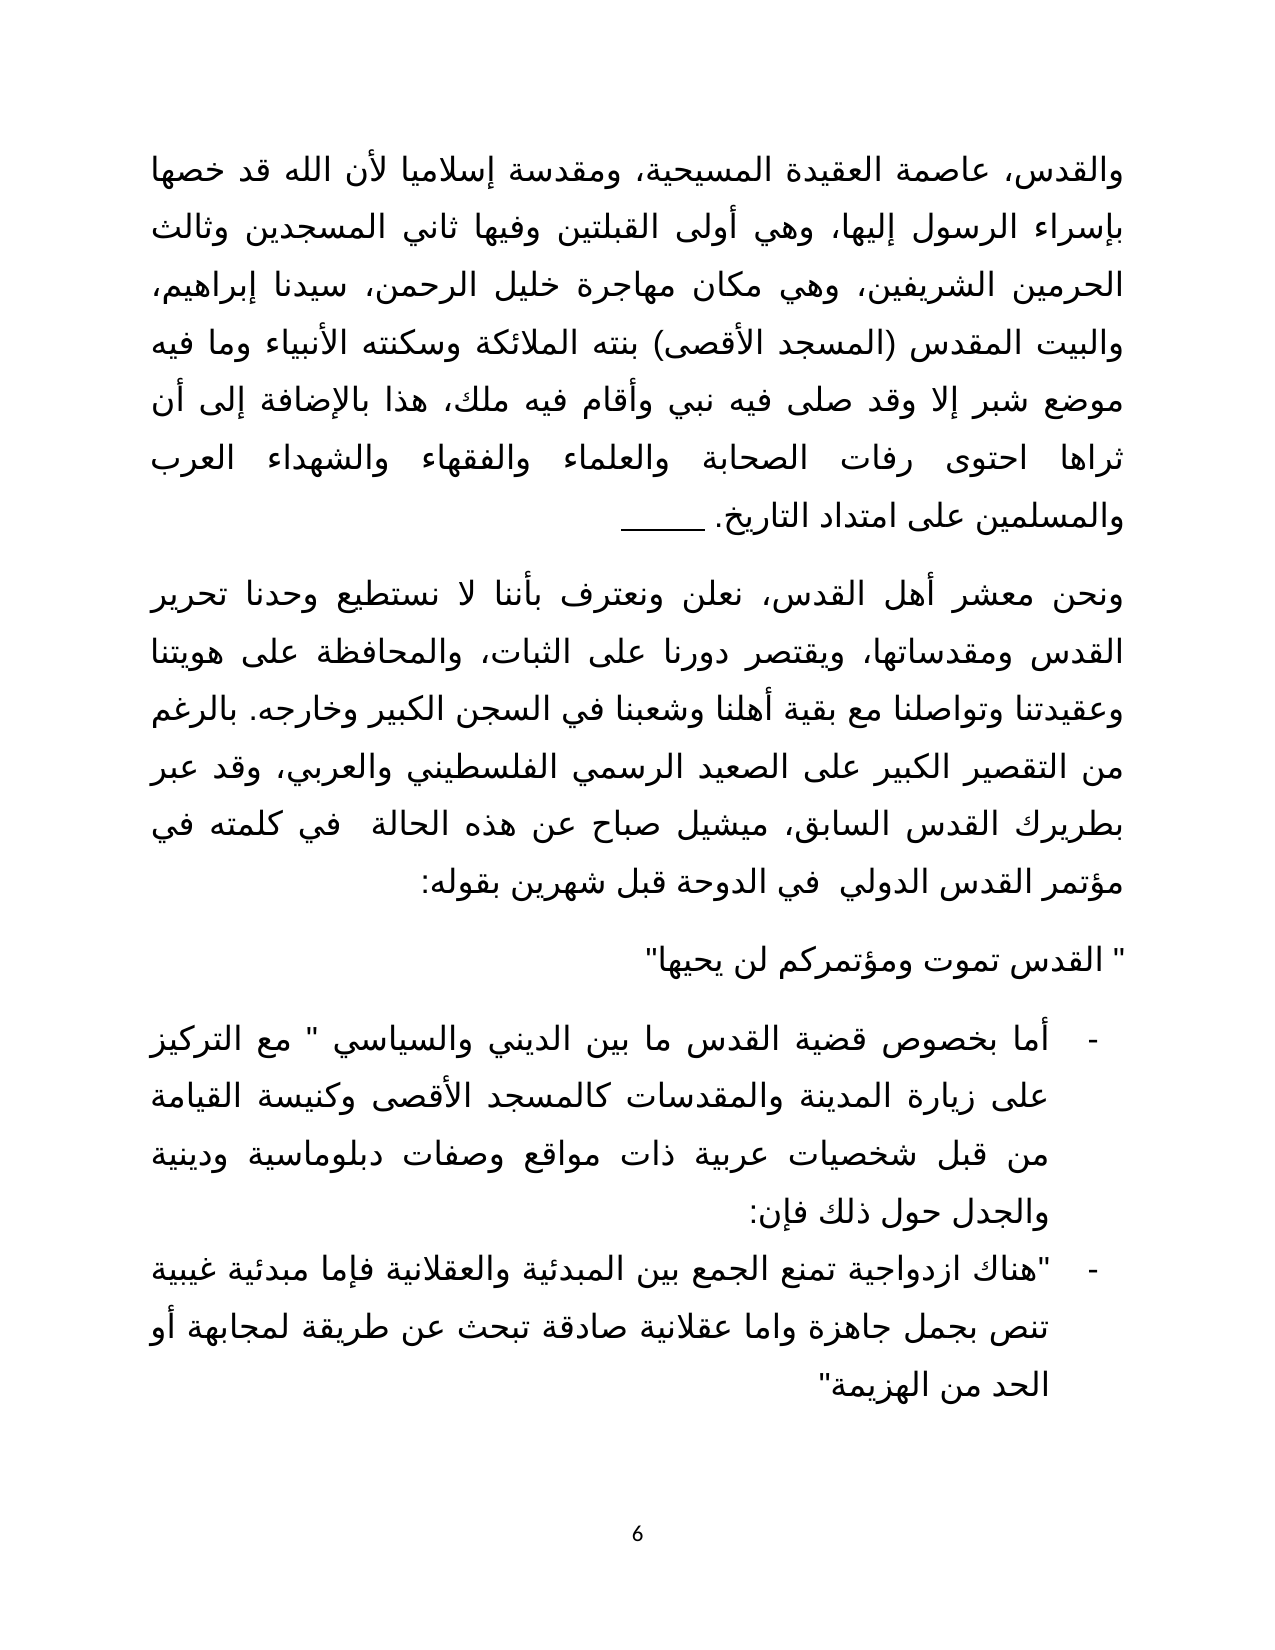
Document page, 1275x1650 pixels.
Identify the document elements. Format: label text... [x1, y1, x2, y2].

text " القدس تموت ومؤتمركم لن يحيها" [150, 941, 1125, 979]
list "هناك ازدواجية تمنع الجمع بين المبدئية والعقلانية فإما مبدئية غيبية تنص بجمل جاهزة واما عقلانية صادقة تبحث عن طريقة لمجابهة أو الحد من الهزيمة" [150, 1249, 1087, 1403]
text ونحن معشر أهل القدس، نعلن ونعترف بأننا لا نستطيع وحدنا تحرير القدس ومقدساتها، ويقتصر دورنا على الثبات، والمحافظة على هويتنا وعقيدتنا وتواصلنا مع بقية أهلنا وشعبنا في السجن الكبير وخارجه. بالرغم من التقصير الكبير على الصعيد الرسمي الفلسطيني والعربي، وقد عبر بطريرك القدس السابق، ميشيل صباح عن هذه الحالة في كلمته في مؤتمر القدس الدولي في الدوحة قبل شهرين بقوله: [150, 574, 1125, 901]
list أما بخصوص قضية القدس ما بين الديني والسياسي " مع التركيز على زيارة المدينة والمقدسات كالمسجد الأقصى وكنيسة القيامة من قبل شخصيات عربية ذات مواقع وصفات دبلوماسية ودينية والجدل حول ذلك فإن: [150, 1019, 1087, 1230]
text والقدس، عاصمة العقيدة المسيحية، ومقدسة إسلاميا لأن الله قد خصها بإسراء الرسول إليها، وهي أولى القبلتين وفيها ثاني المسجدين وثالث الحرمين الشريفين، وهي مكان مهاجرة خليل الرحمن، سيدنا إبراهيم، والبيت المقدس (المسجد الأقصى) بنته الملائكة وسكنته الأنبياء وما فيه موضع شبر إلا وقد صلى فيه نبي وأقام فيه ملك، هذا بالإضافة إلى أن ثراها احتوى رفات الصحابة والعلماء والفقهاء والشهداء العرب والمسلمين على امتداد التاريخ. [150, 150, 1125, 534]
